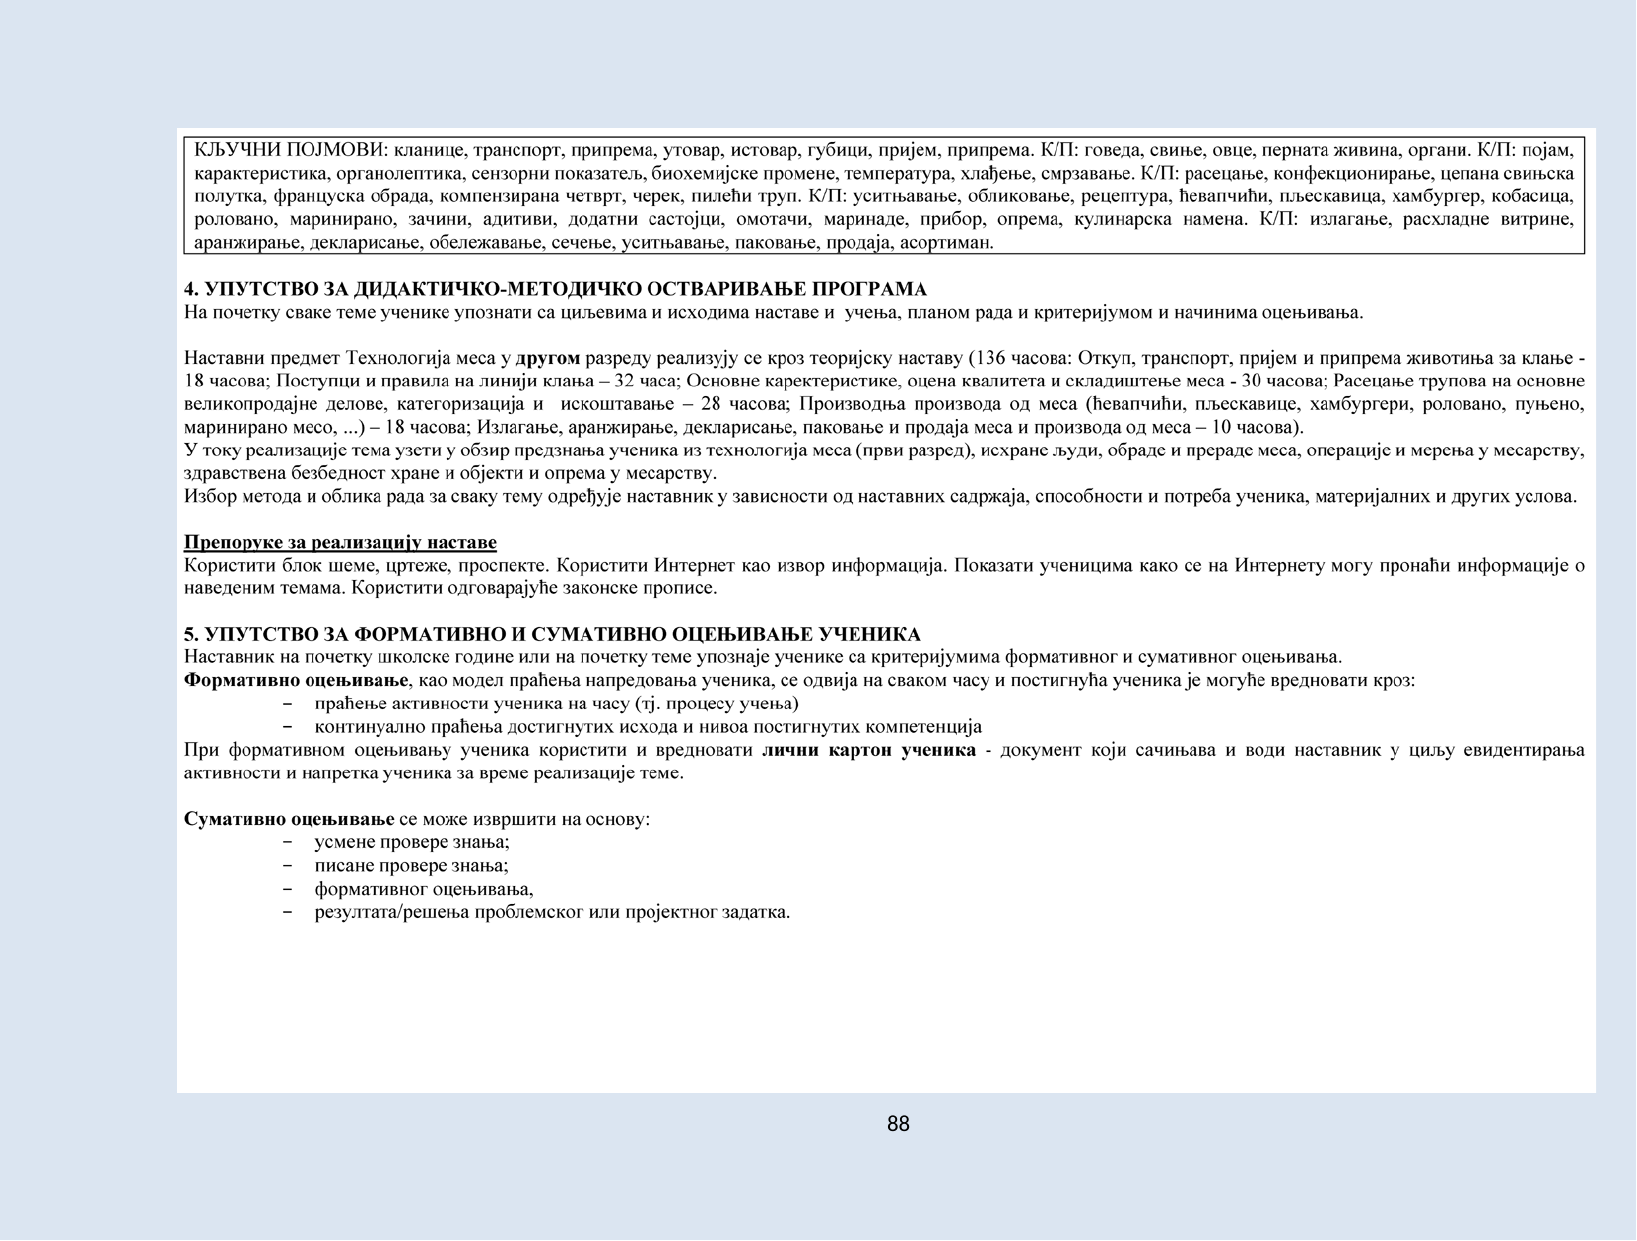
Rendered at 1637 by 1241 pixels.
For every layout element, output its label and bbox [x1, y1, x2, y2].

picture [177, 128, 1597, 1093]
